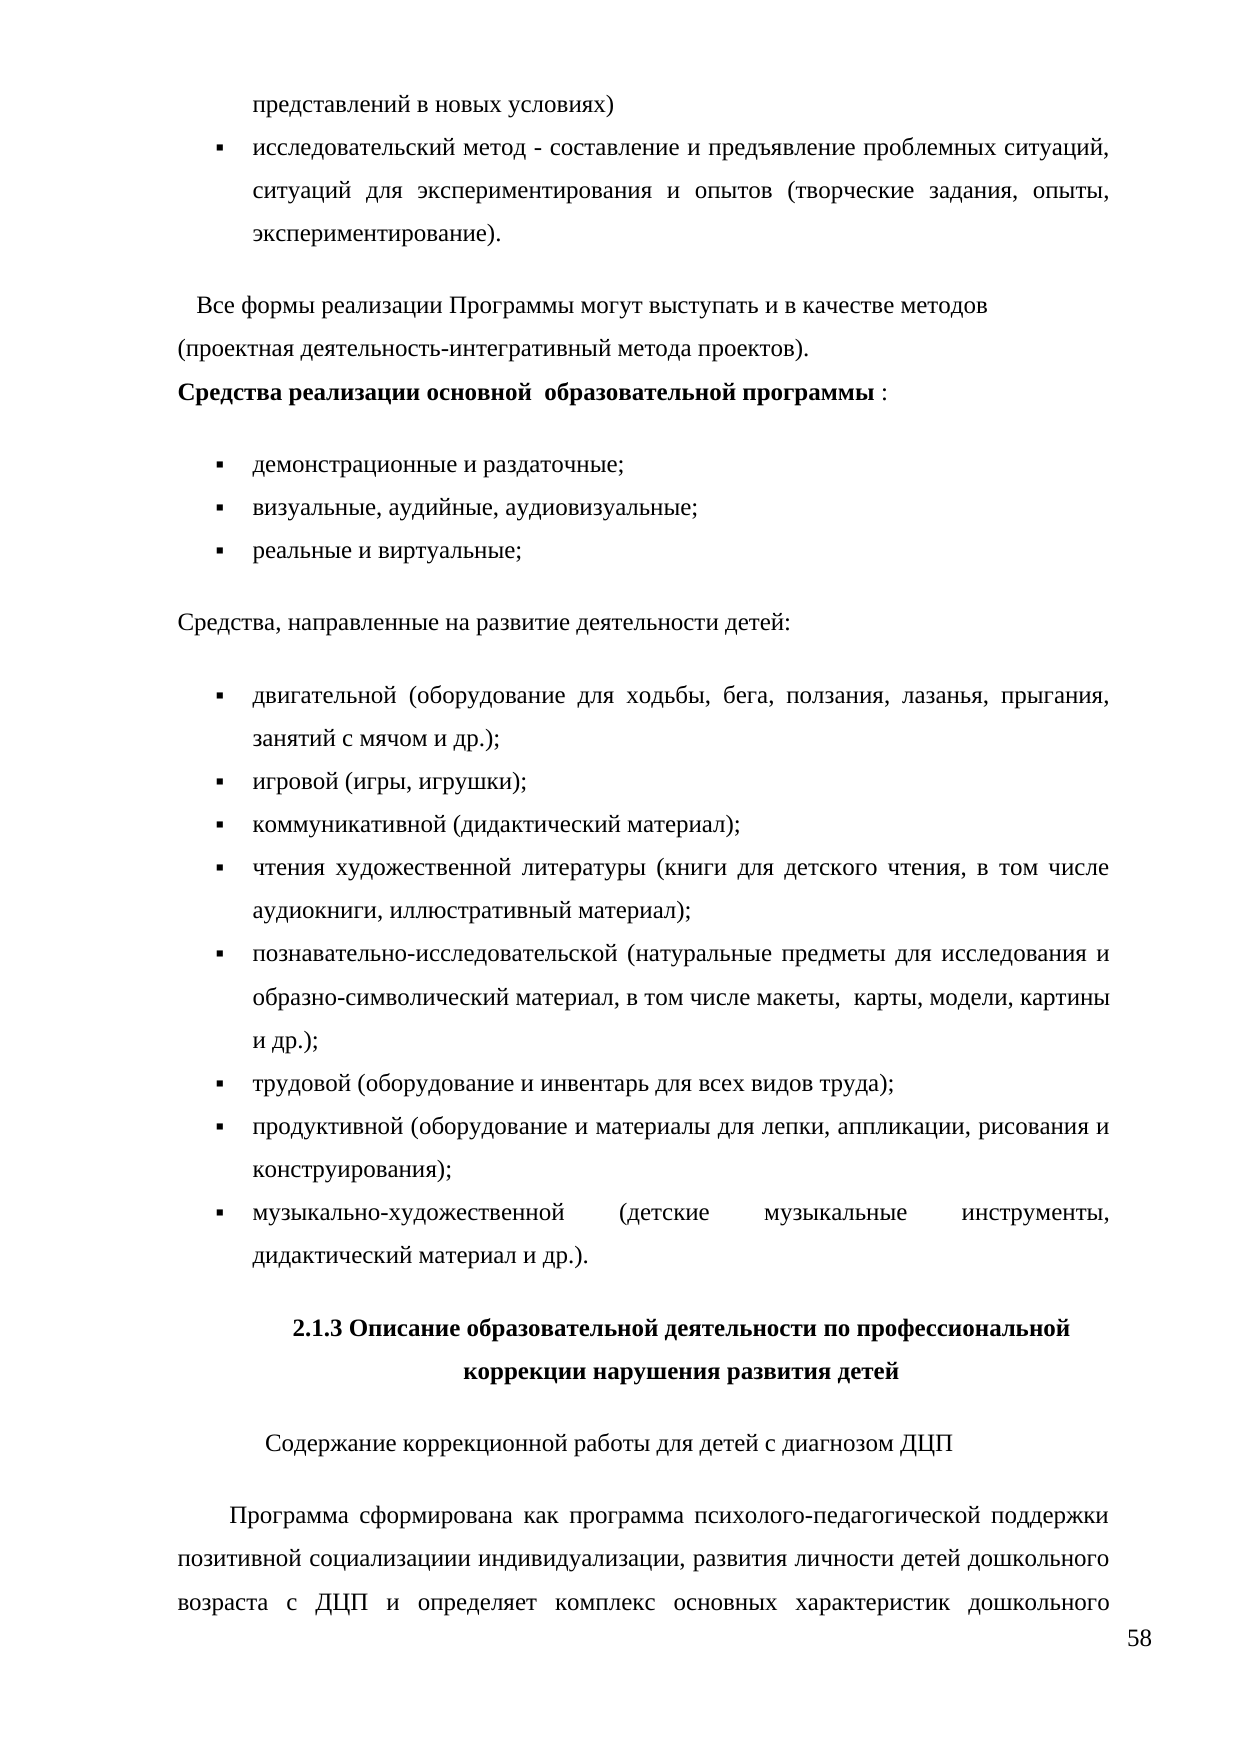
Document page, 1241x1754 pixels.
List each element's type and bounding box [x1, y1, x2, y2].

table_header [177, 89, 1110, 1615]
